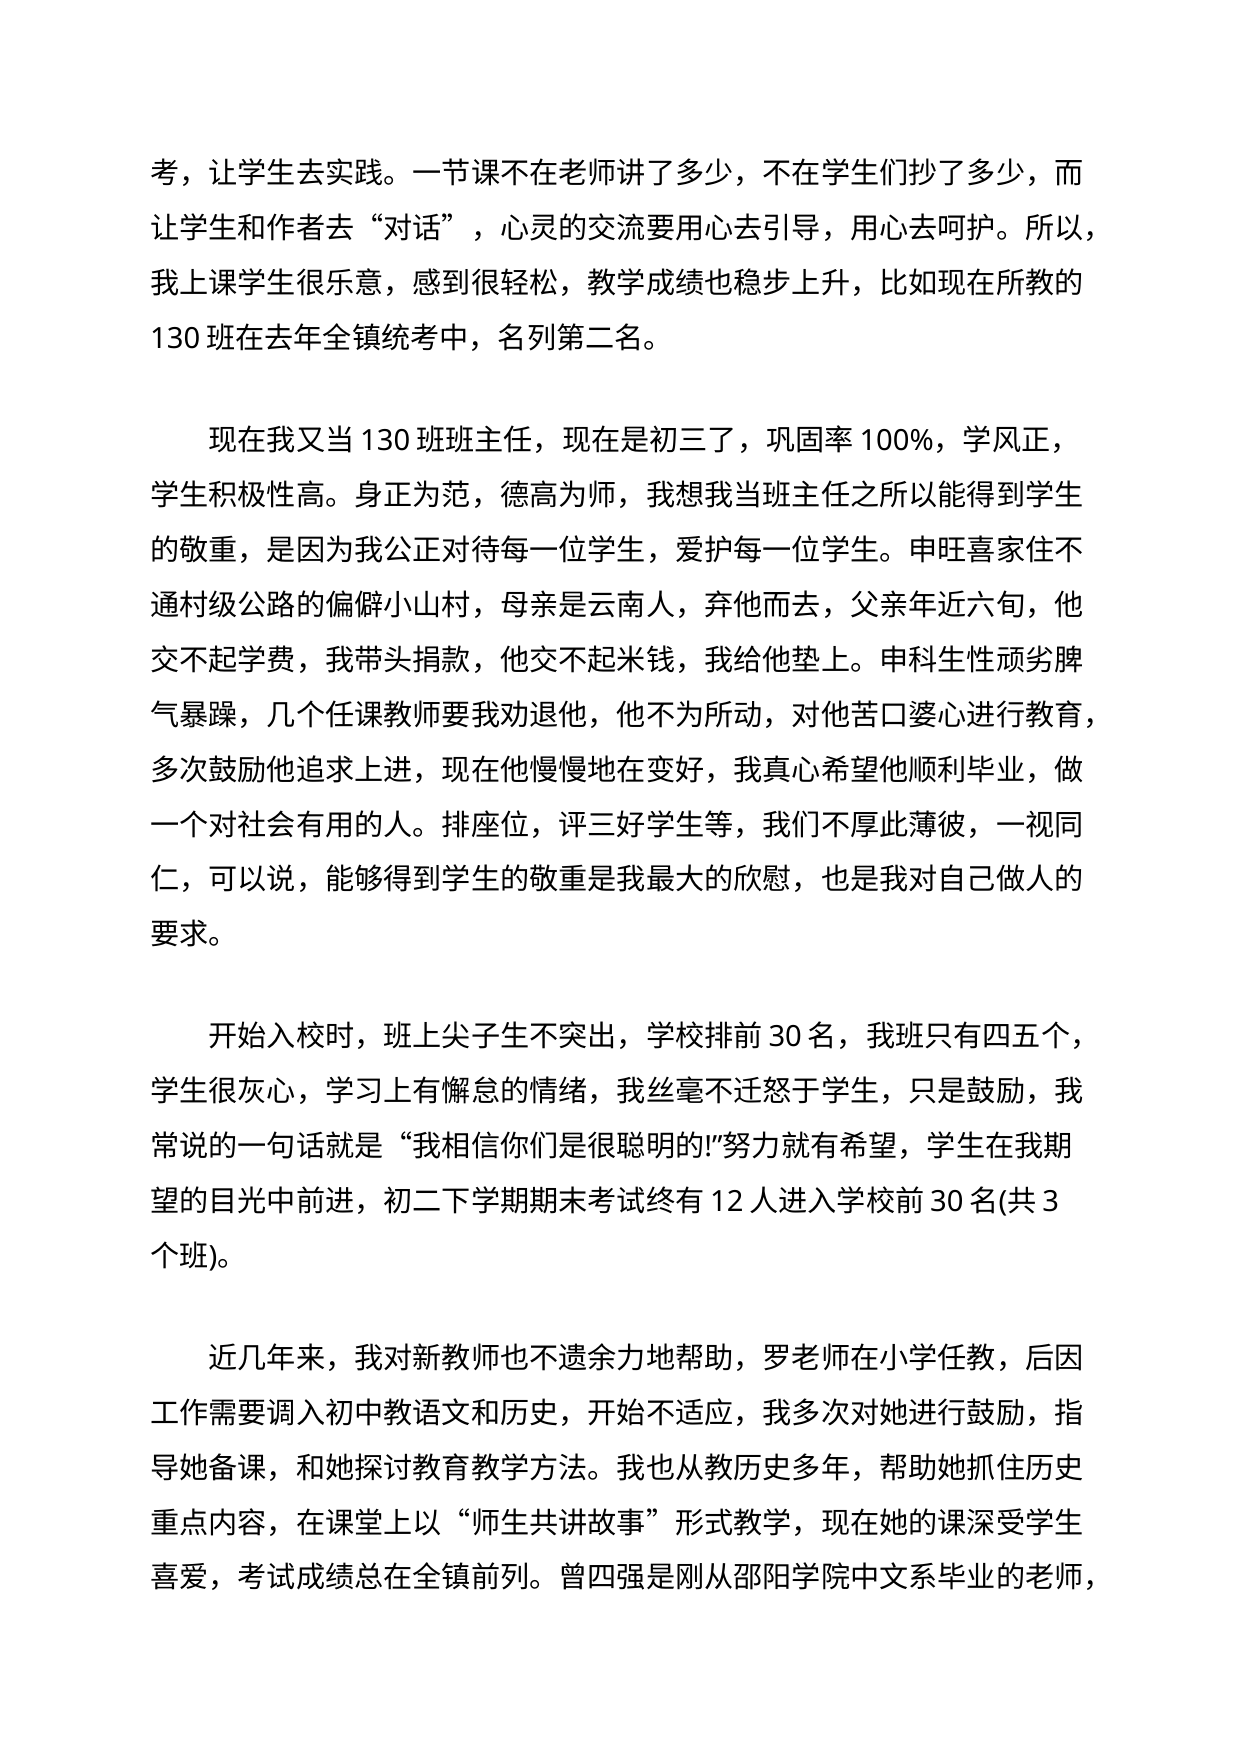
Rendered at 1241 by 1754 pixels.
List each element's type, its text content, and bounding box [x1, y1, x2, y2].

text 现在我又当130班班主任，现在是初三了，巩固率100%，学风正，学生积极性高。身正为范，德高为师，我想我当班主任之所以能得到学生的敬重，是因为我公正对待每一位学生，爱护每一位学生。申旺喜家住不通村级公路的偏僻小山村，母亲是云南人，弃他而去，父亲年近六旬，他交不起学费，我带头捐款，他交不起米钱，我给他垫上。申科生性顽劣脾气暴躁，几个任课教师要我劝退他，他不为所动，对他苦口婆心进行教育，多次鼓励他追求上进，现在他慢慢地在变好，我真心希望他顺利毕业，做一个对社会有用的人。排座位，评三好学生等，我们不厚此薄彼，一视同仁，可以说，能够得到学生的敬重是我最大的欣慰，也是我对自己做人的要求。 [150, 417, 1090, 953]
text 开始入校时，班上尖子生不突出，学校排前30名，我班只有四五个，学生很灰心，学习上有懈怠的情绪，我丝毫不迁怒于学生，只是鼓励，我常说的一句话就是“我相信你们是很聪明的!”努力就有希望，学生在我期望的目光中前进，初二下学期期末考试终有12人进入学校前30名(共3个班)。 [150, 1013, 1090, 1275]
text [150, 1334, 1090, 1596]
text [150, 150, 1090, 357]
